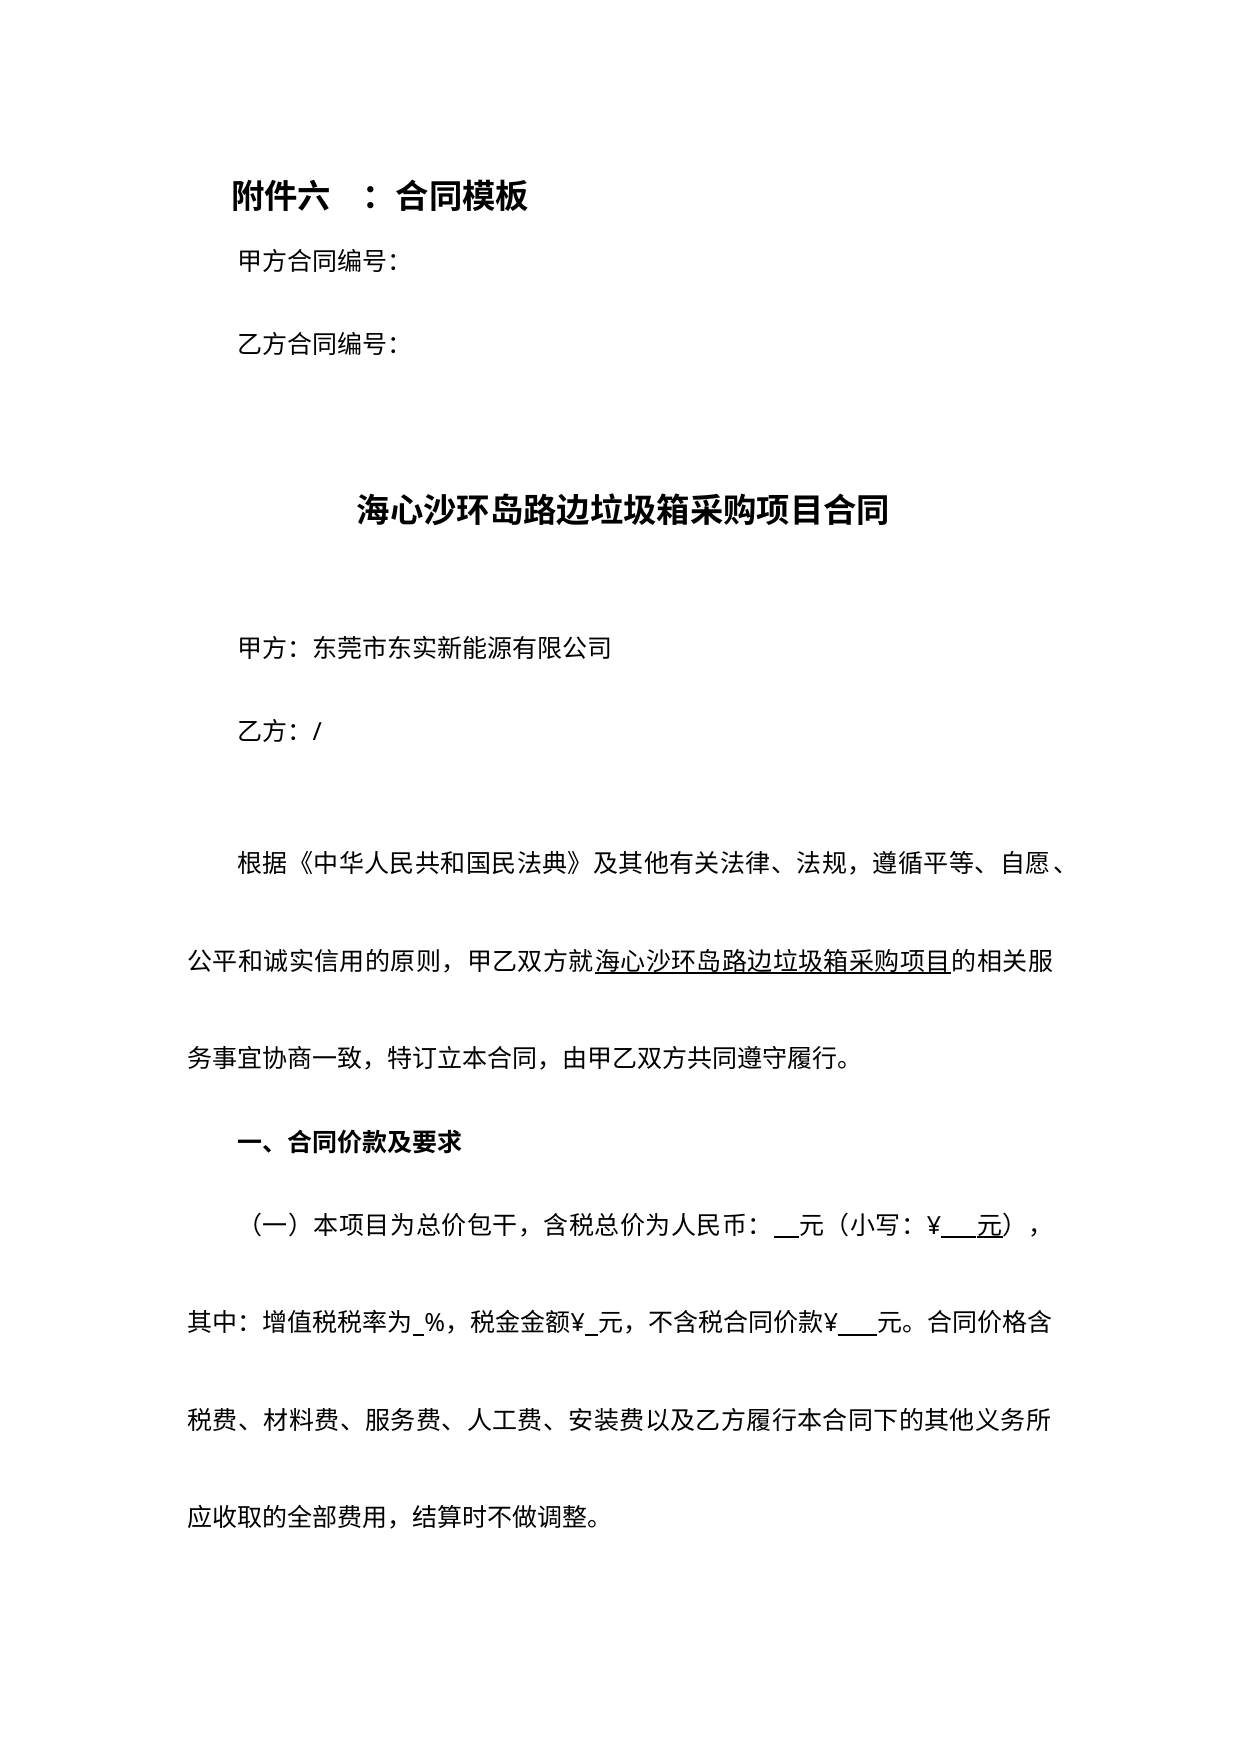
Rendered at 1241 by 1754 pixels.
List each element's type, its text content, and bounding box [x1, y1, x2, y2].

text 乙方合同编号： [187, 310, 1053, 375]
text 一、合同价款及要求 [187, 1108, 1053, 1173]
text 甲方：东莞市东实新能源有限公司 [187, 614, 1053, 679]
text 海心沙环岛路边垃圾箱采购项目合同 [187, 475, 1053, 540]
list ：合同模板 [231, 162, 1053, 227]
text 乙方：/ [187, 697, 1053, 762]
text 根据《中华人民共和国民法典》及其他有关法律、法规，遵循平等、自愿、公平和诚实信用的原则，甲乙双方就海心沙环岛路边垃圾箱采购项目的相关服务事宜协商一致，特订立本合同，由甲乙双方共同遵守履行。 [187, 829, 1053, 1089]
text （一）本项目为总价包干，含税总价为人民币： 元（小写：¥ 元），其中：增值税税率为 %，税金金额¥ 元，不含税合同价款¥ 元。合同价格含税费、材料费、服务费、人工费、安装费以及乙方履行本合同下的其他义务所应收取的全部费用，结算时不做调整。 [187, 1191, 1053, 1548]
text 甲方合同编号： [187, 227, 1053, 292]
